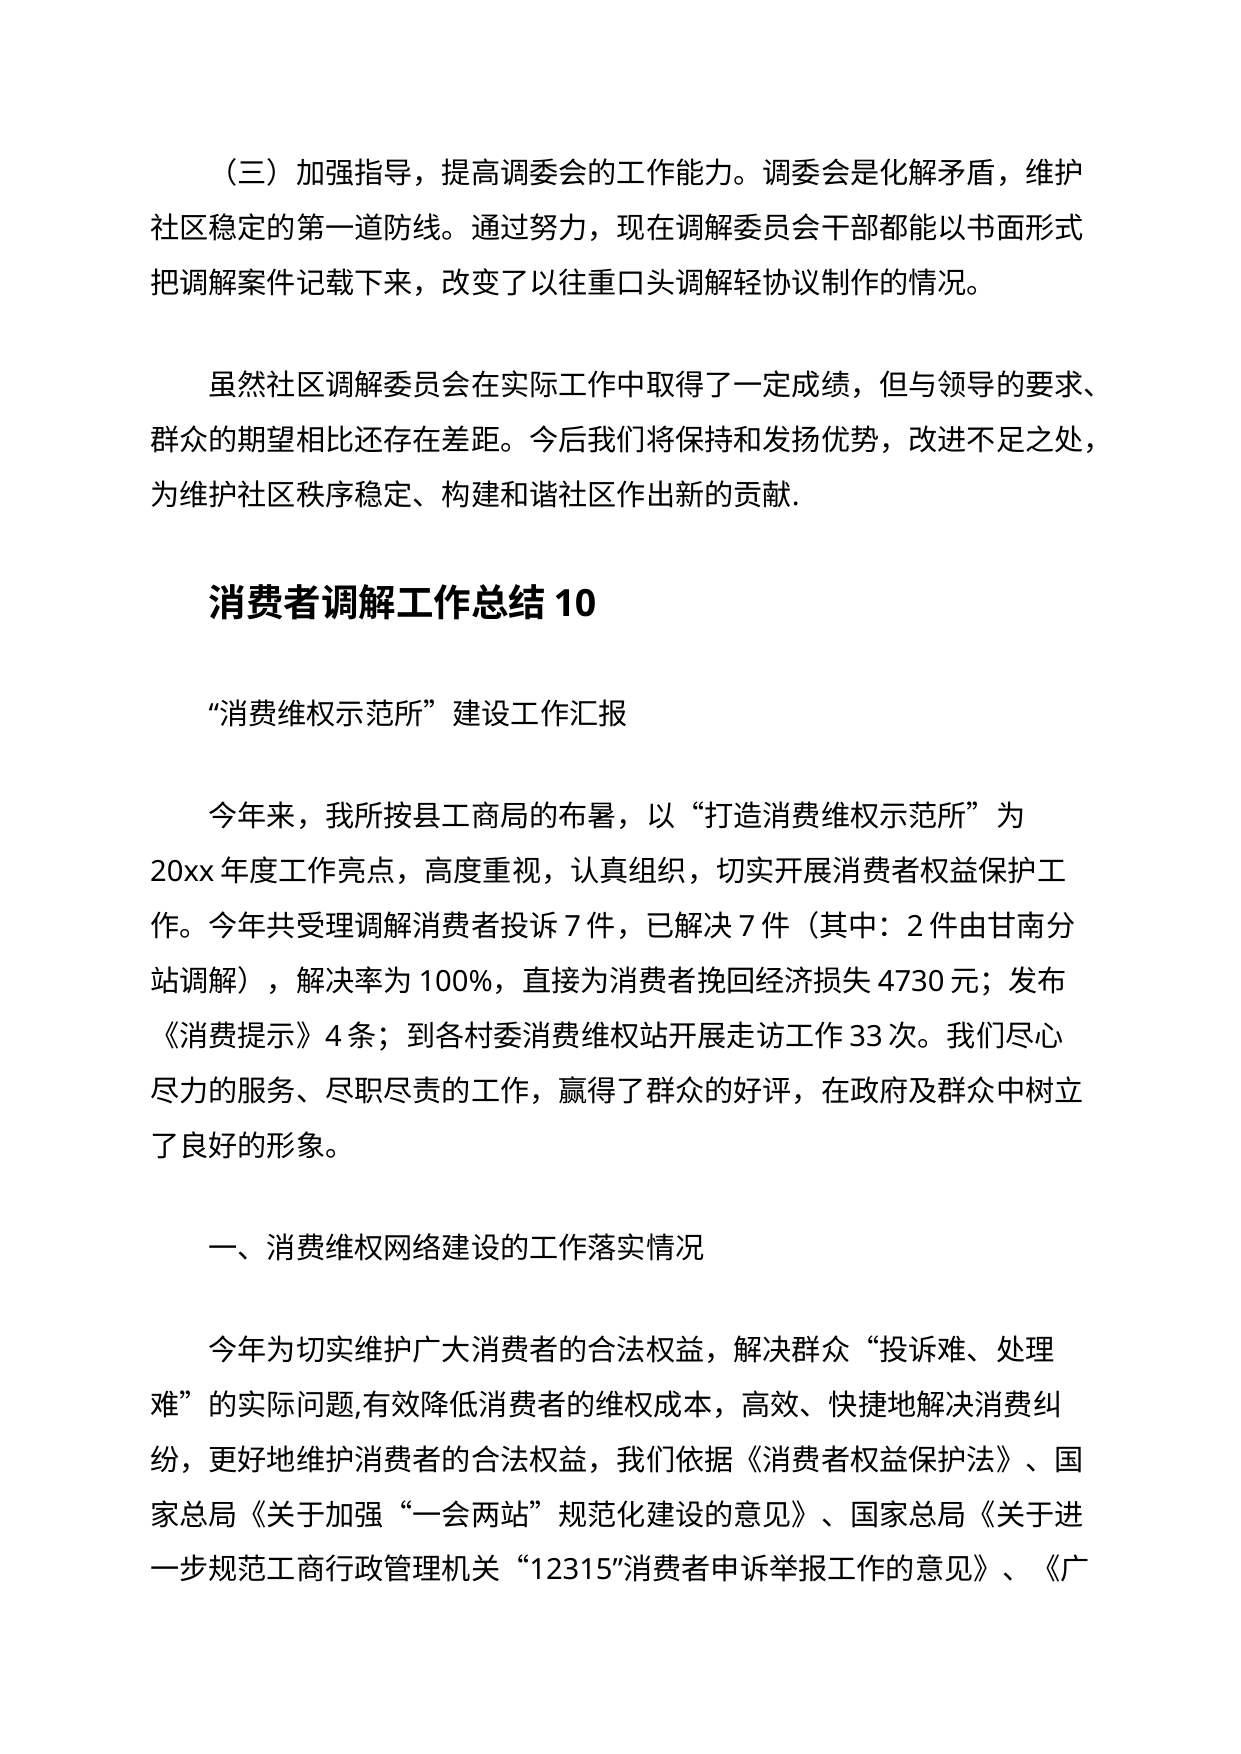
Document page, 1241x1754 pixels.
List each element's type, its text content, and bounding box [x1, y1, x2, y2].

text 虽然社区调解委员会在实际工作中取得了一定成绩，但与领导的要求、群众的期望相比还存在差距。今后我们将保持和发扬优势，改进不足之处，为维护社区秩序稳定、构建和谐社区作出新的贡献. [150, 362, 1090, 514]
text （三）加强指导，提高调委会的工作能力。调委会是化解矛盾，维护社区稳定的第一道防线。通过努力，现在调解委员会干部都能以书面形式把调解案件记载下来，改变了以往重口头调解轻协议制作的情况。 [150, 150, 1090, 302]
text 消费者调解工作总结10 [150, 573, 1090, 628]
text 今年来，我所按县工商局的布暑，以“打造消费维权示范所”为20xx年度工作亮点，高度重视，认真组织，切实开展消费者权益保护工作。今年共受理调解消费者投诉7件，已解决7件（其中：2件由甘南分站调解），解决率为100%，直接为消费者挽回经济损失4730元；发布《消费提示》4条；到各村委消费维权站开展走访工作33次。我们尽心尽力的服务、尽职尽责的工作，赢得了群众的好评，在政府及群众中树立了良好的形象。 [150, 793, 1090, 1165]
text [150, 1326, 1090, 1588]
text 一、消费维权网络建设的工作落实情况 [150, 1224, 1090, 1267]
text “消费维权示范所”建设工作汇报 [150, 691, 1090, 733]
